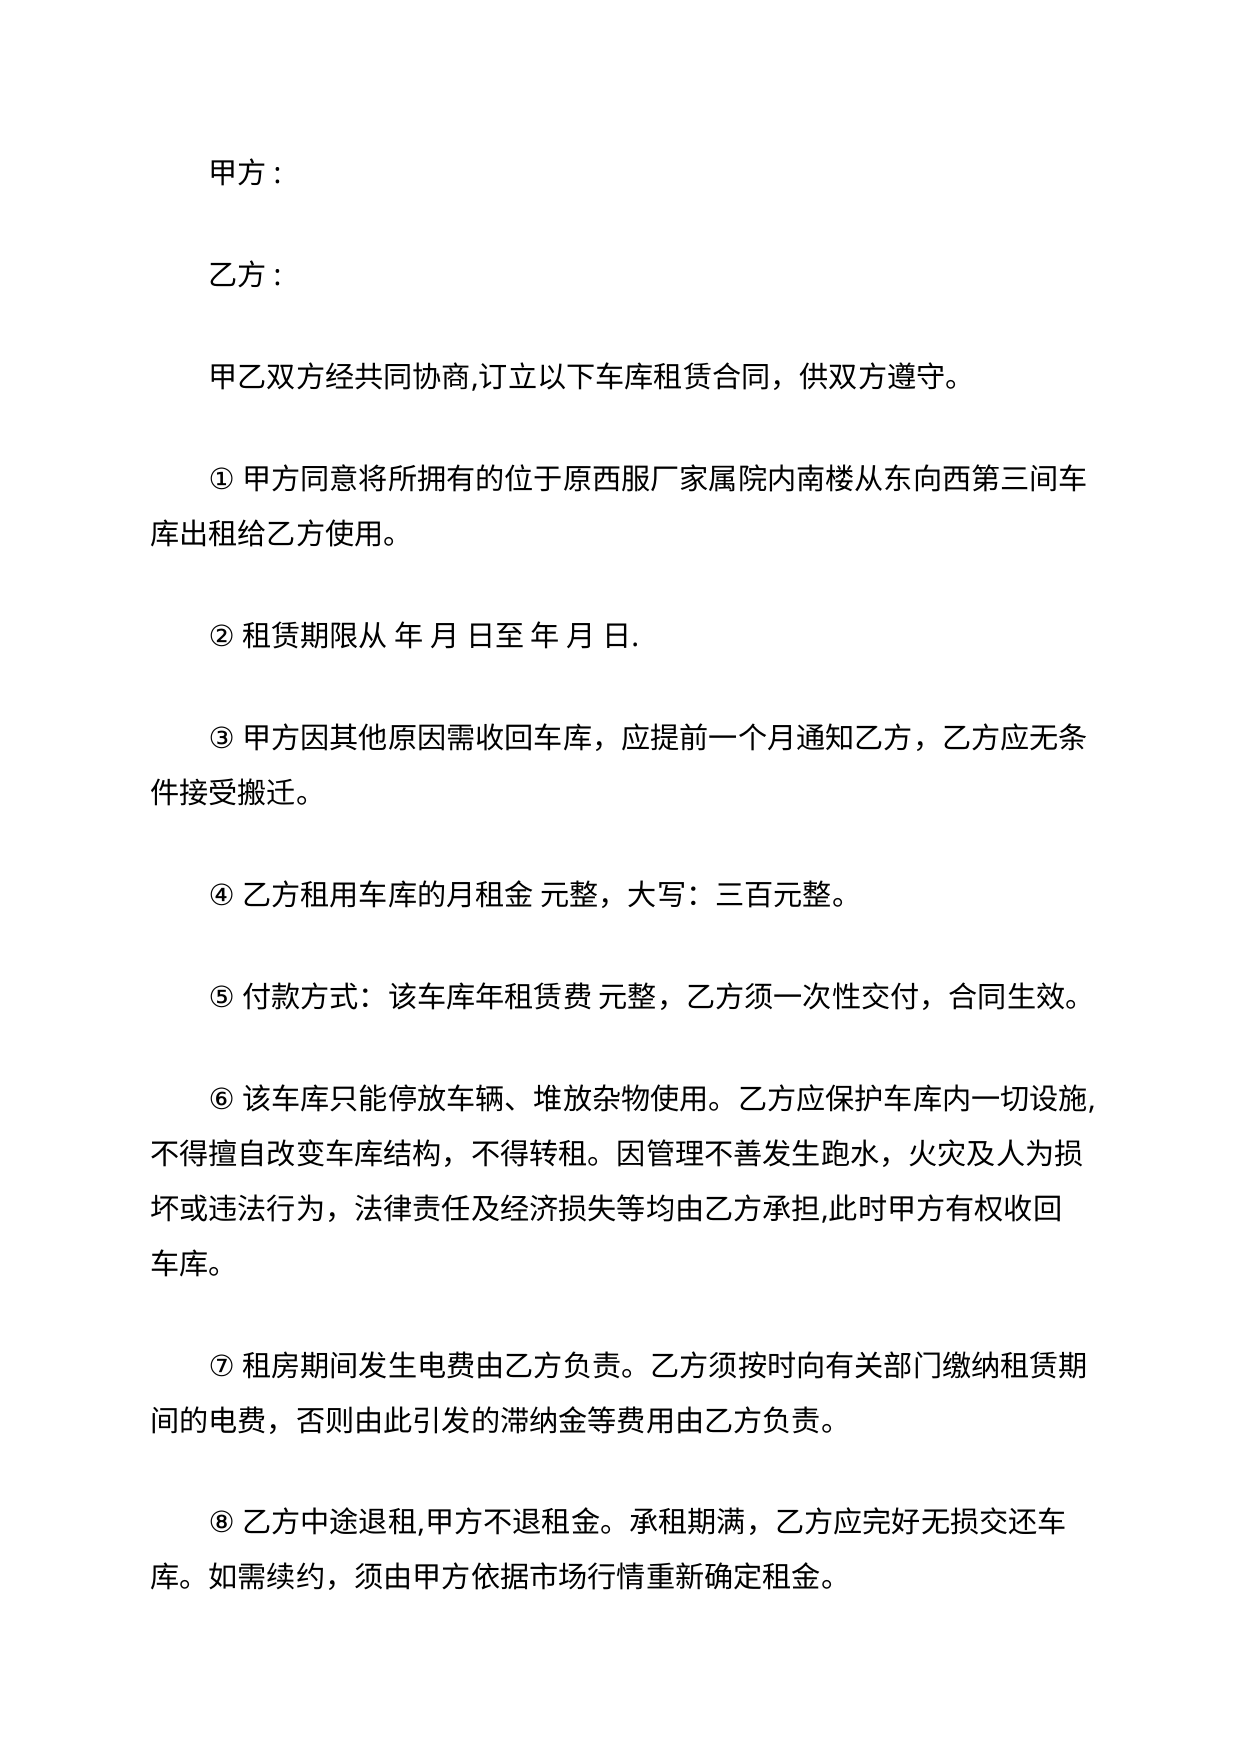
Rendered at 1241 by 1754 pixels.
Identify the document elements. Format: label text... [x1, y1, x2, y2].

text ⑧ 乙方中途退租,甲方不退租金。承租期满，乙方应完好无损交还车库。如需续约，须由甲方依据市场行情重新确定租金。 [150, 1499, 1090, 1596]
text ⑥ 该车库只能停放车辆、堆放杂物使用。乙方应保护车库内一切设施,不得擅自改变车库结构，不得转租。因管理不善发生跑水，火灾及人为损坏或违法行为，法律责任及经济损失等均由乙方承担,此时甲方有权收回车库。 [150, 1075, 1090, 1283]
text 甲乙双方经共同协商,订立以下车库租赁合同，供双方遵守。 [150, 354, 1090, 396]
text ⑦ 租房期间发生电费由乙方负责。乙方须按时向有关部门缴纳租赁期间的电费，否则由此引发的滞纳金等费用由乙方负责。 [150, 1342, 1090, 1439]
text ② 租赁期限从 年 月 日至 年 月 日. [150, 613, 1090, 655]
text 乙方 : [150, 252, 1090, 294]
text ③ 甲方因其他原因需收回车库，应提前一个月通知乙方，乙方应无条件接受搬迁。 [150, 715, 1090, 812]
text ④ 乙方租用车库的月租金 元整，大写：三百元整。 [150, 871, 1090, 914]
text 甲方 : [150, 150, 1090, 192]
text ① 甲方同意将所拥有的位于原西服厂家属院内南楼从东向西第三间车库出租给乙方使用。 [150, 456, 1090, 553]
text ⑤ 付款方式：该车库年租赁费 元整，乙方须一次性交付，合同生效。 [150, 973, 1090, 1016]
